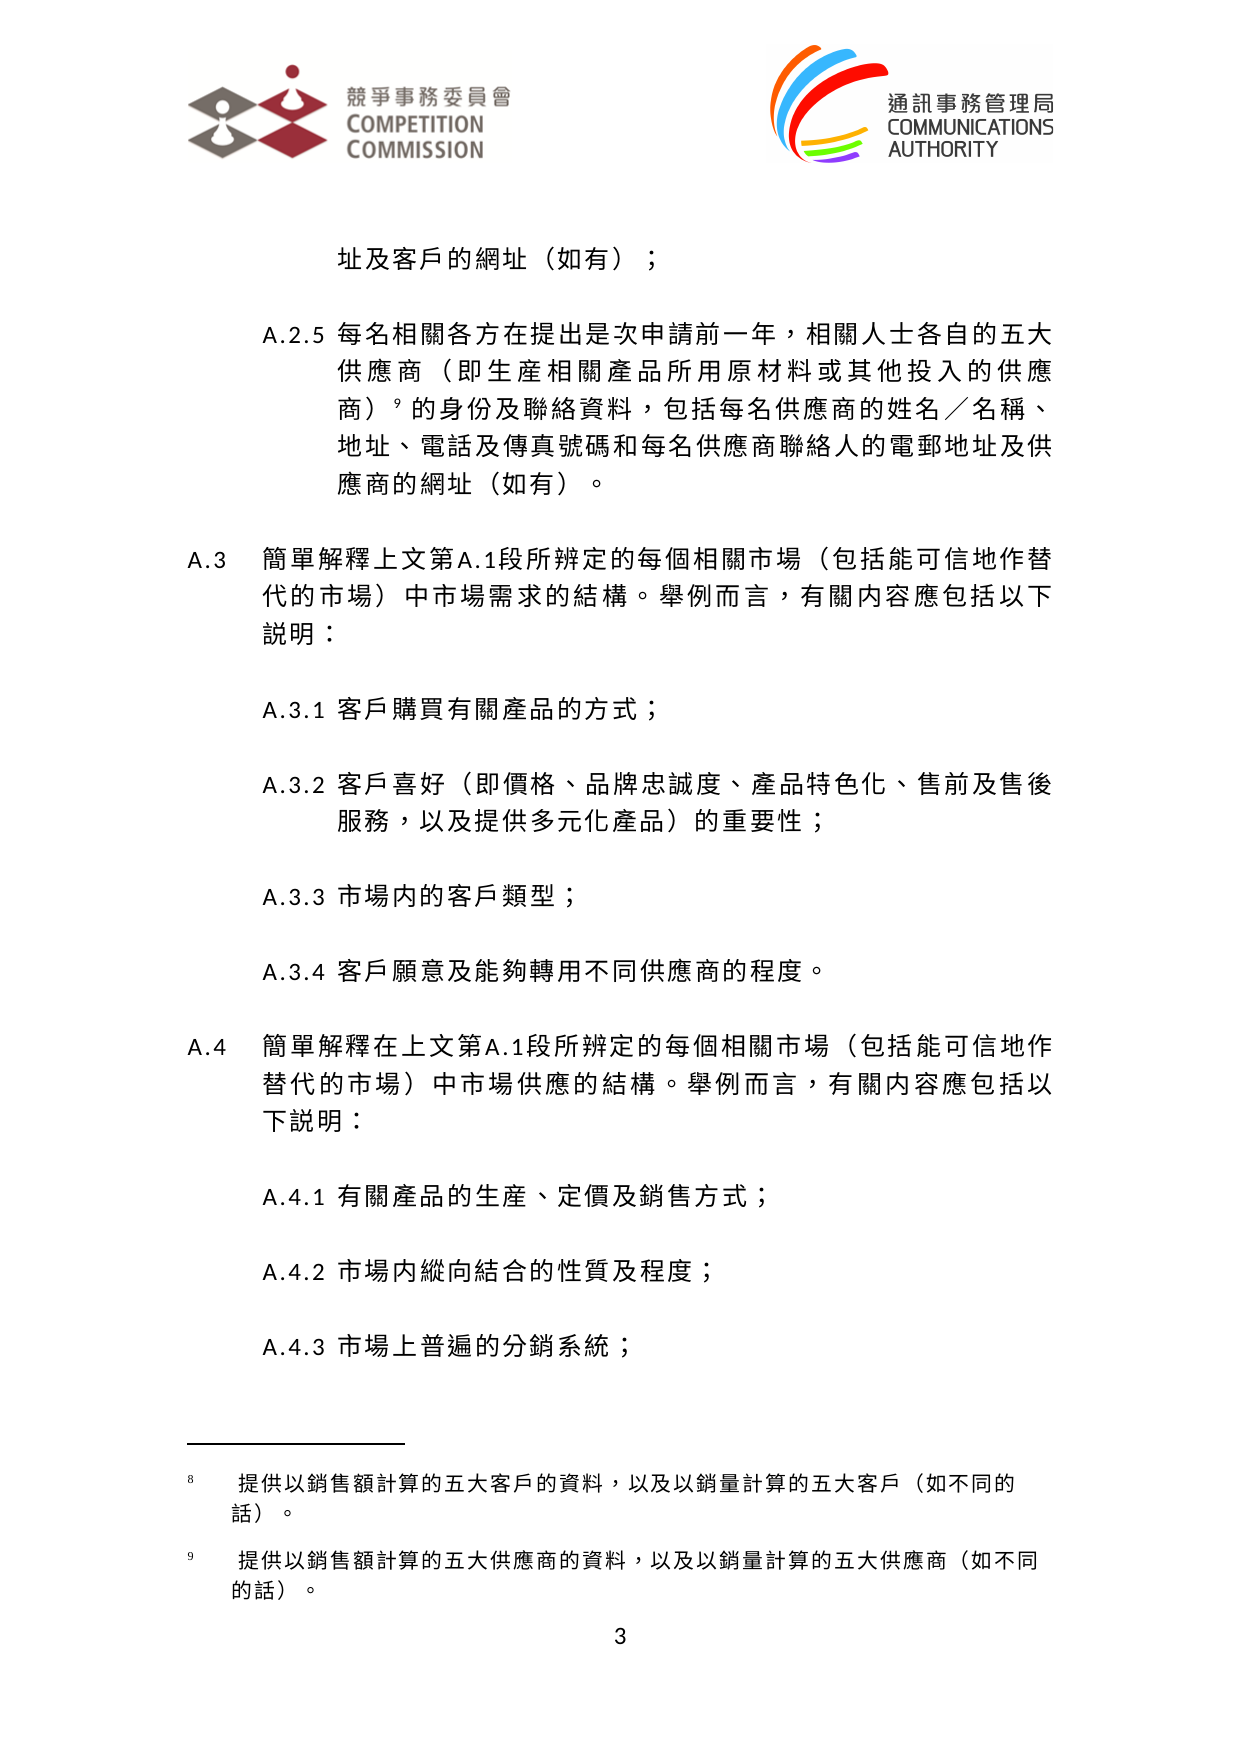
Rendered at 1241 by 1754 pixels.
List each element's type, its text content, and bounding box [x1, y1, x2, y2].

list 市場上普遍的分銷系統； [262, 1326, 1053, 1364]
list 簡單解釋上文第A.1段所辨定的每個相關市場（包括能可信地作替代的市場）中市場需求的結構。舉例而言，有關内容應包括以下説明： [187, 539, 1053, 651]
list 客戶願意及能夠轉用不同供應商的程度。 [262, 951, 1053, 989]
picture [766, 44, 1054, 163]
list 有關產品的生産、定價及銷售方式； [262, 1176, 1053, 1214]
list 客戶喜好（即價格、品牌忠誠度、產品特色化、售前及售後服務，以及提供多元化產品）的重要性； [262, 764, 1053, 839]
list 每名相關各方在提出是次申請前一年，相關人士各自的五大供應商（即生産相關產品所用原材料或其他投入的供應商） 的身份及聯絡資料，包括每名供應商的姓名／名稱、地址、電話及傳真號碼和每名供應商聯絡人的電郵地址及供應商的網址（如有）。 [262, 314, 1053, 501]
list 簡單解釋在上文第A.1段所辨定的每個相關市場（包括能可信地作替代的市場）中市場供應的結構。舉例而言，有關内容應包括以下説明： [187, 1026, 1053, 1139]
list 市場内縱向結合的性質及程度； [262, 1251, 1053, 1289]
list 客戶購買有關產品的方式； [262, 689, 1053, 726]
list 每名相關各方在提出是次申請前一年，向相關各方購買相關產品的五大客戶 的身份及聯絡資料，包括每名客戶的姓名／名稱、地址、電話及傳真號碼和每名客戶聯絡人的電郵地址及客戶的網址（如有）； [262, 239, 1053, 276]
list 市場内的客戶類型； [262, 876, 1053, 914]
picture [187, 50, 512, 163]
